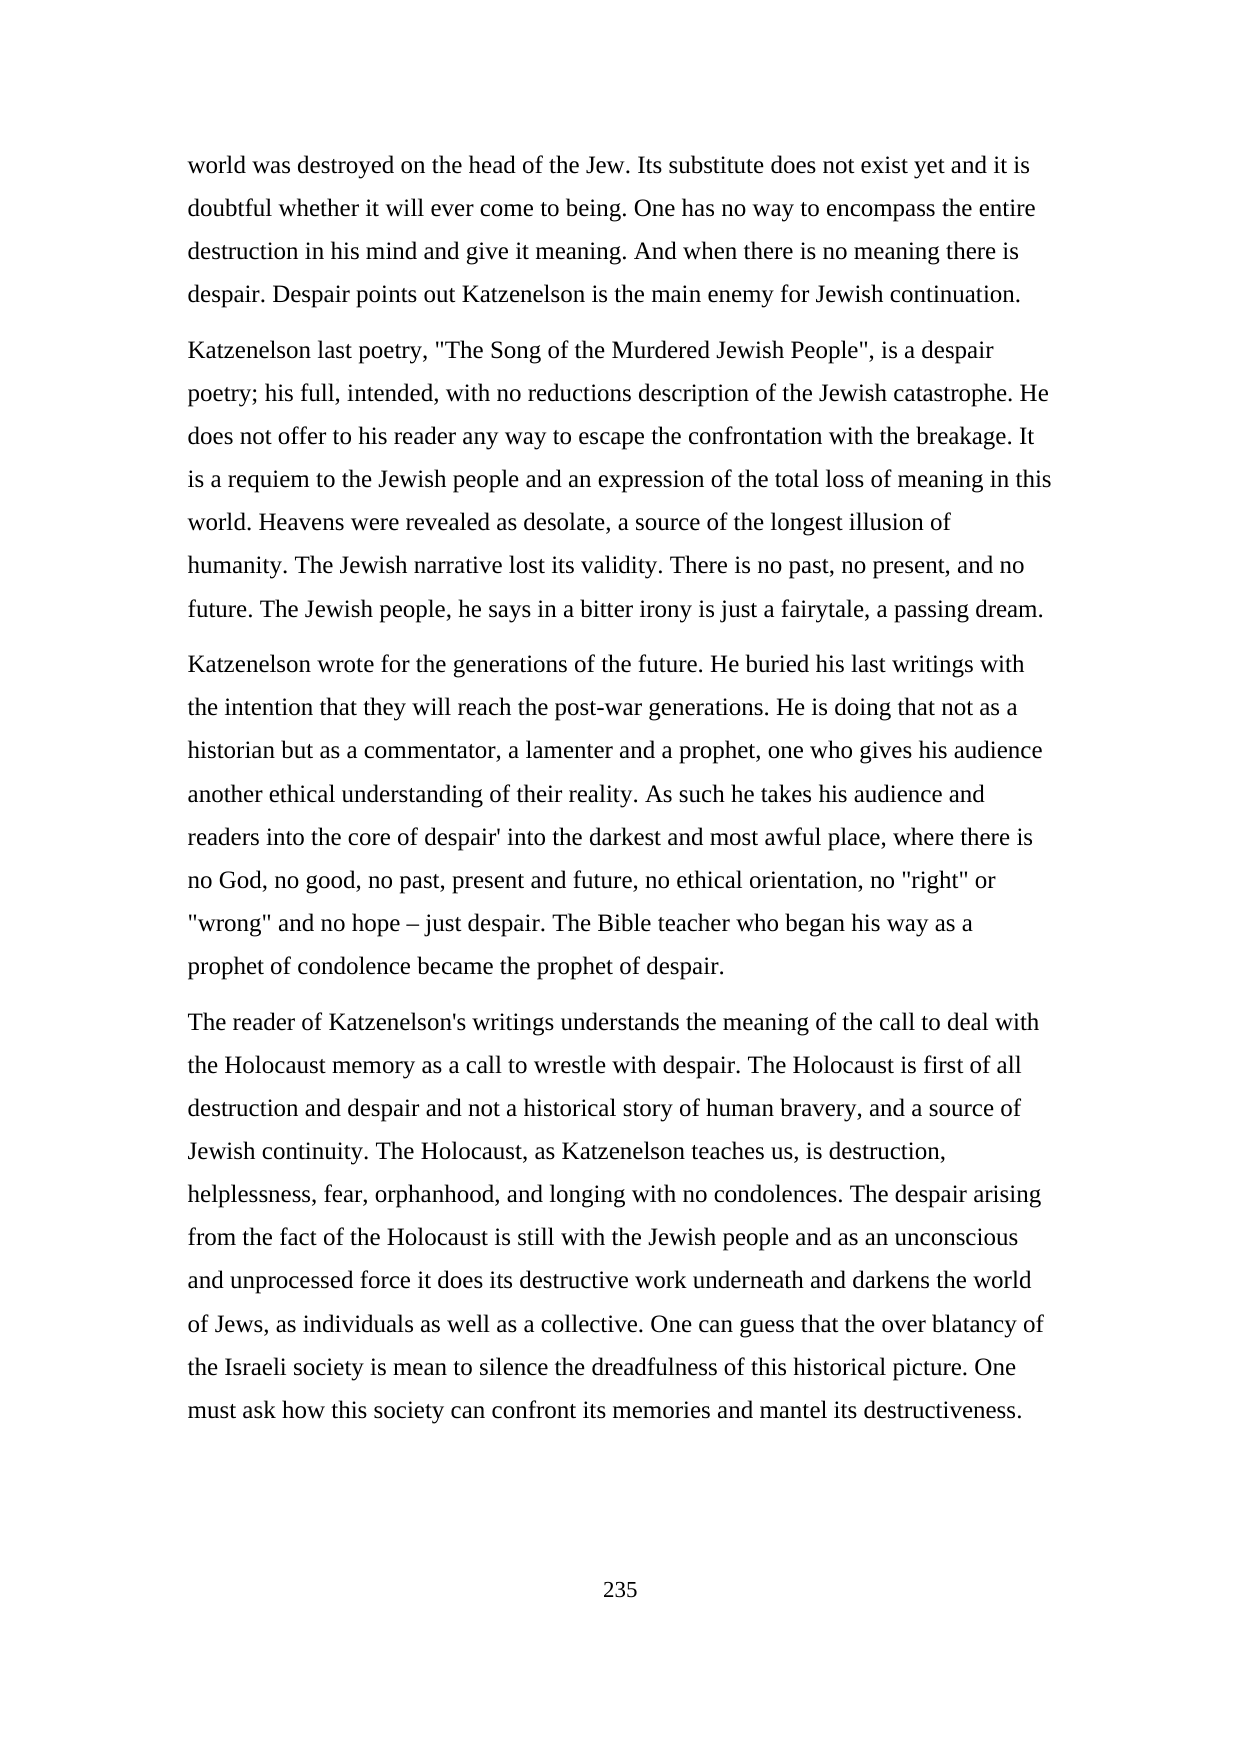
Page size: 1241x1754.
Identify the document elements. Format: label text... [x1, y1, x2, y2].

text Katzenelson last poetry, "The Song of the Murdered Jewish People", is a despair poetry; his full, intended, with no reductions description of the Jewish catastrophe. He does not offer to his reader any way to escape the confrontation with the breakage. It is a requiem to the Jewish people and an expression of the total loss of meaning in this world. Heavens were revealed as desolate, a source of the longest illusion of humanity. The Jewish narrative lost its validity. There is no past, no present, and no future. The Jewish people, he says in a bitter irony is just a fairytale, a passing dream. [187, 335, 1053, 622]
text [187, 150, 1053, 308]
text The reader of Katzenelson's writings understands the meaning of the call to deal with the Holocaust memory as a call to wrestle with despair. The Holocaust is first of all destruction and despair and not a historical story of human bravery, and a source of Jewish continuity. The Holocaust, as Katzenelson teaches us, is destruction, helplessness, fear, orphanhood, and longing with no condolences. The despair arising from the fact of the Holocaust is still with the Jewish people and as an unconscious and unprocessed force it does its destructive work underneath and darkens the world of Jews, as individuals as well as a collective. One can guess that the over blatancy of the Israeli society is mean to silence the dreadfulness of this historical picture. One must ask how this society can confront its memories and mantel its destructiveness. [187, 1007, 1053, 1424]
text Katzenelson wrote for the generations of the future. He buried his last writings with the intention that they will reach the post-war generations. He is doing that not as a historian but as a commentator, a lamenter and a prophet, one who gives his audience another ethical understanding of their reality. As such he takes his audience and readers into the core of despair' into the darkest and most awful place, where there is no God, no good, no past, present and future, no ethical orientation, no "right" or "wrong" and no hope – just despair. The Bible teacher who began his way as a prophet of condolence became the prophet of despair. [187, 649, 1053, 980]
